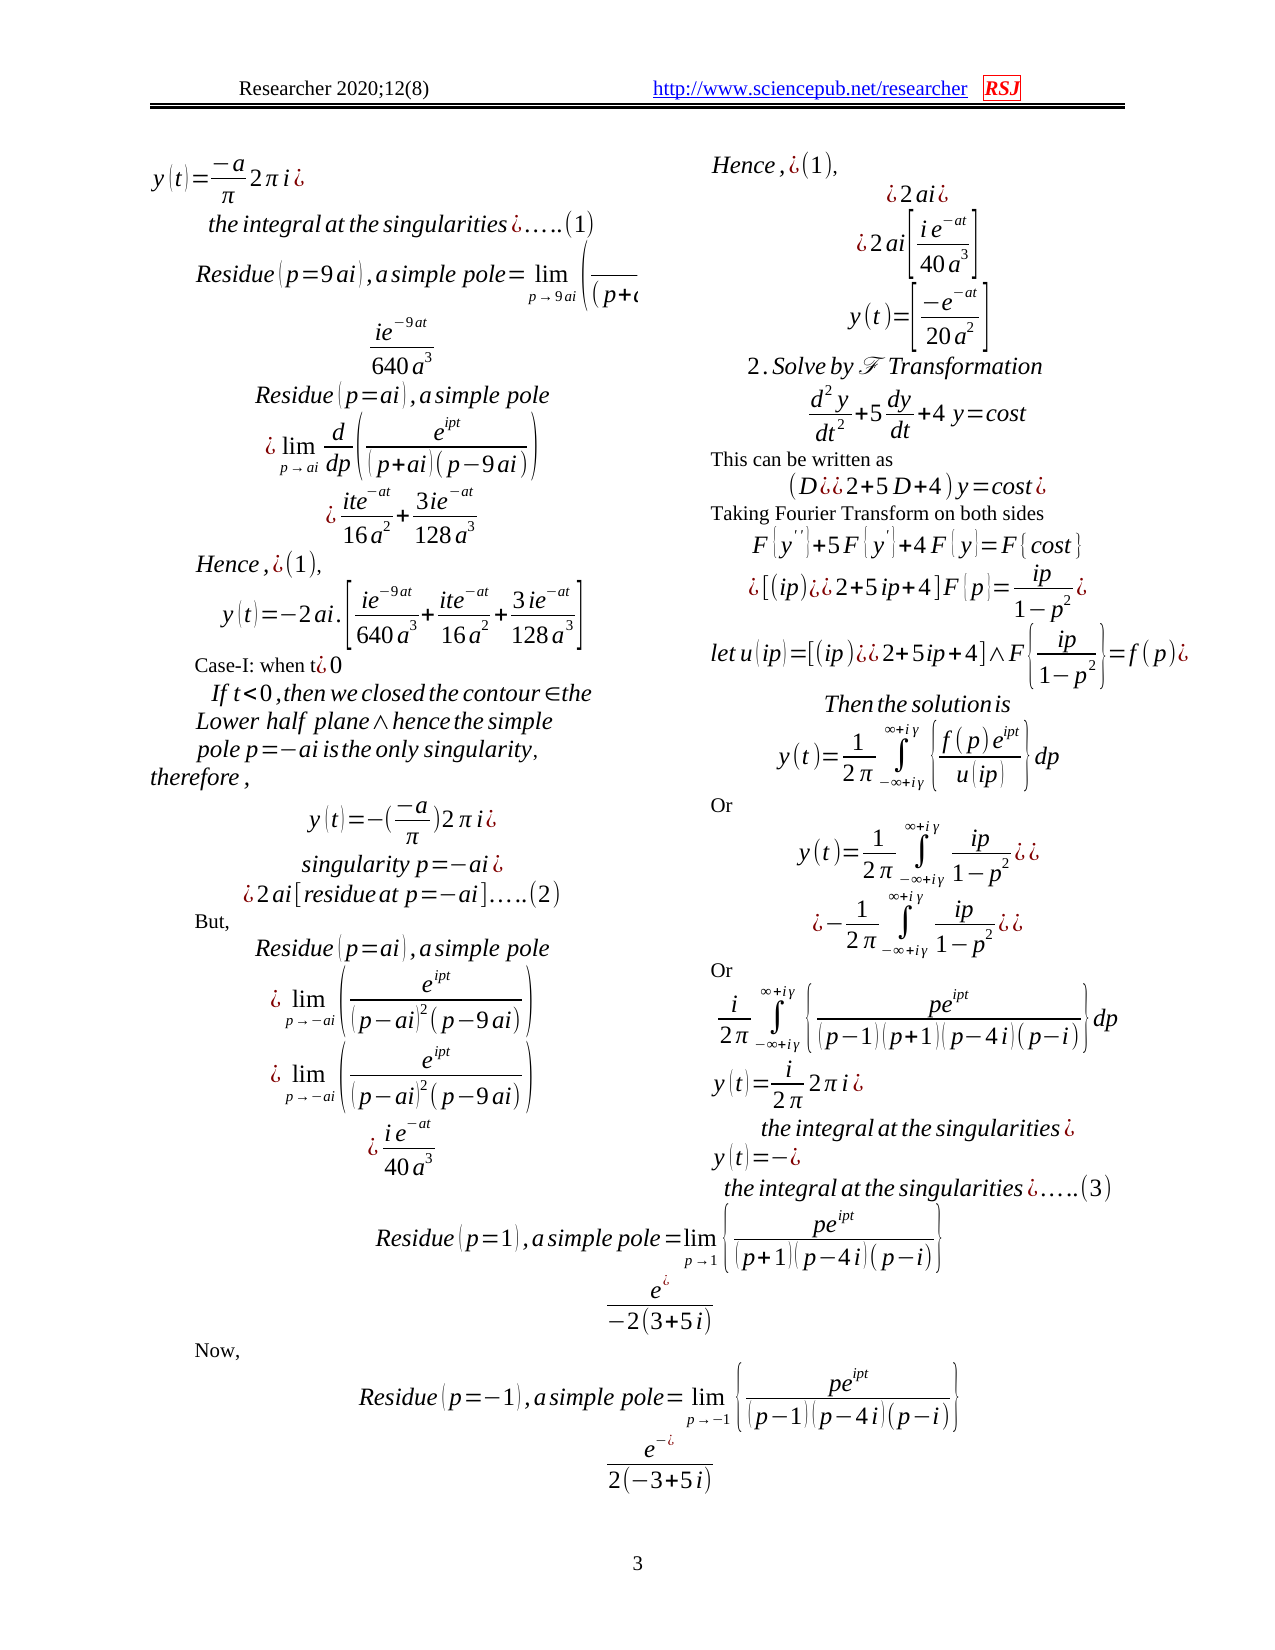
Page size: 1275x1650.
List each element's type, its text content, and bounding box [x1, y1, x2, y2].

text Taking Fourier Transform on both sides [666, 501, 1125, 525]
text Or [666, 958, 1125, 982]
text Case-I: when t [150, 651, 609, 679]
text , [150, 736, 609, 792]
text , [666, 150, 1125, 180]
text Or [666, 793, 1125, 817]
text Now, [150, 1337, 1125, 1362]
text , [150, 549, 609, 579]
text But, [150, 908, 609, 933]
text This can be written as [666, 447, 1125, 471]
